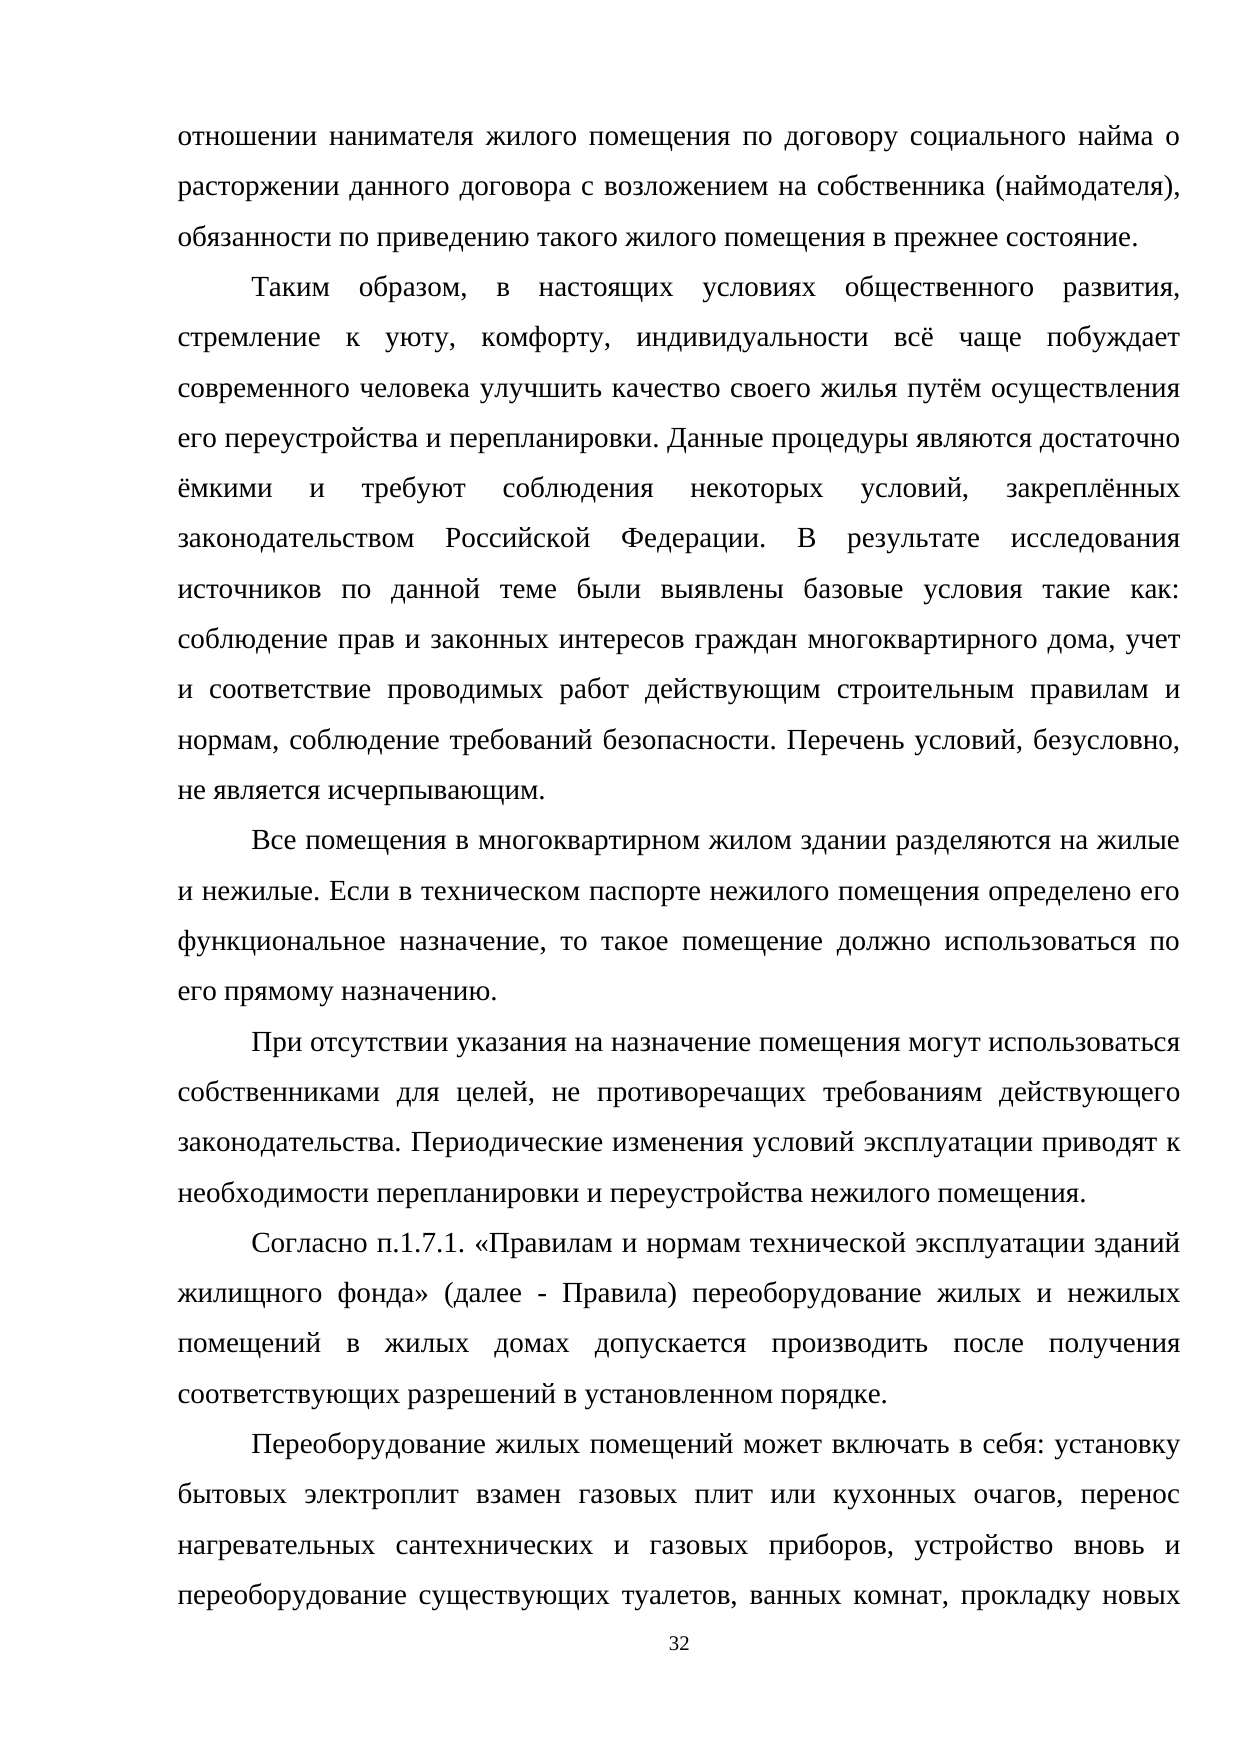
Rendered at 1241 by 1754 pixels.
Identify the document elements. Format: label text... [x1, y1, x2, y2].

text Все помещения в многоквартирном жилом здании разделяются на жилые и нежилые. Если в техническом паспорте нежилого помещения определено его функциональное назначение, то такое помещение должно использоваться по его прямому назначению. [177, 822, 1181, 1007]
text Согласно п.1.7.1. «Правилам и нормам технической эксплуатации зданий жилищного фонда» (далее - Правила) переоборудование жилых и нежилых помещений в жилых домах допускается производить после получения соответствующих разрешений в установленном порядке. [177, 1225, 1181, 1409]
text Таким образом, в настоящих условиях общественного развития, стремление к уюту, комфорту, индивидуальности всё чаще побуждает современного человека улучшить качество своего жилья путём осуществления его переустройства и перепланировки. Данные процедуры являются достаточно ёмкими и требуют соблюдения некоторых условий, закреплённых законодательством Российской Федерации. В результате исследования источников по данной теме были выявлены базовые условия такие как: соблюдение прав и законных интересов граждан многоквартирного дома, учет и соответствие проводимых работ действующим строительным правилам и нормам, соблюдение требований безопасности. Перечень условий, безусловно, не является исчерпывающим. [177, 269, 1181, 806]
text При отсутствии указания на назначение помещения могут использоваться собственниками для целей, не противоречащих требованиям действующего законодательства. Периодические изменения условий эксплуатации приводят к необходимости перепланировки и переустройства нежилого помещения. [177, 1024, 1181, 1208]
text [177, 1426, 1181, 1611]
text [177, 118, 1181, 252]
